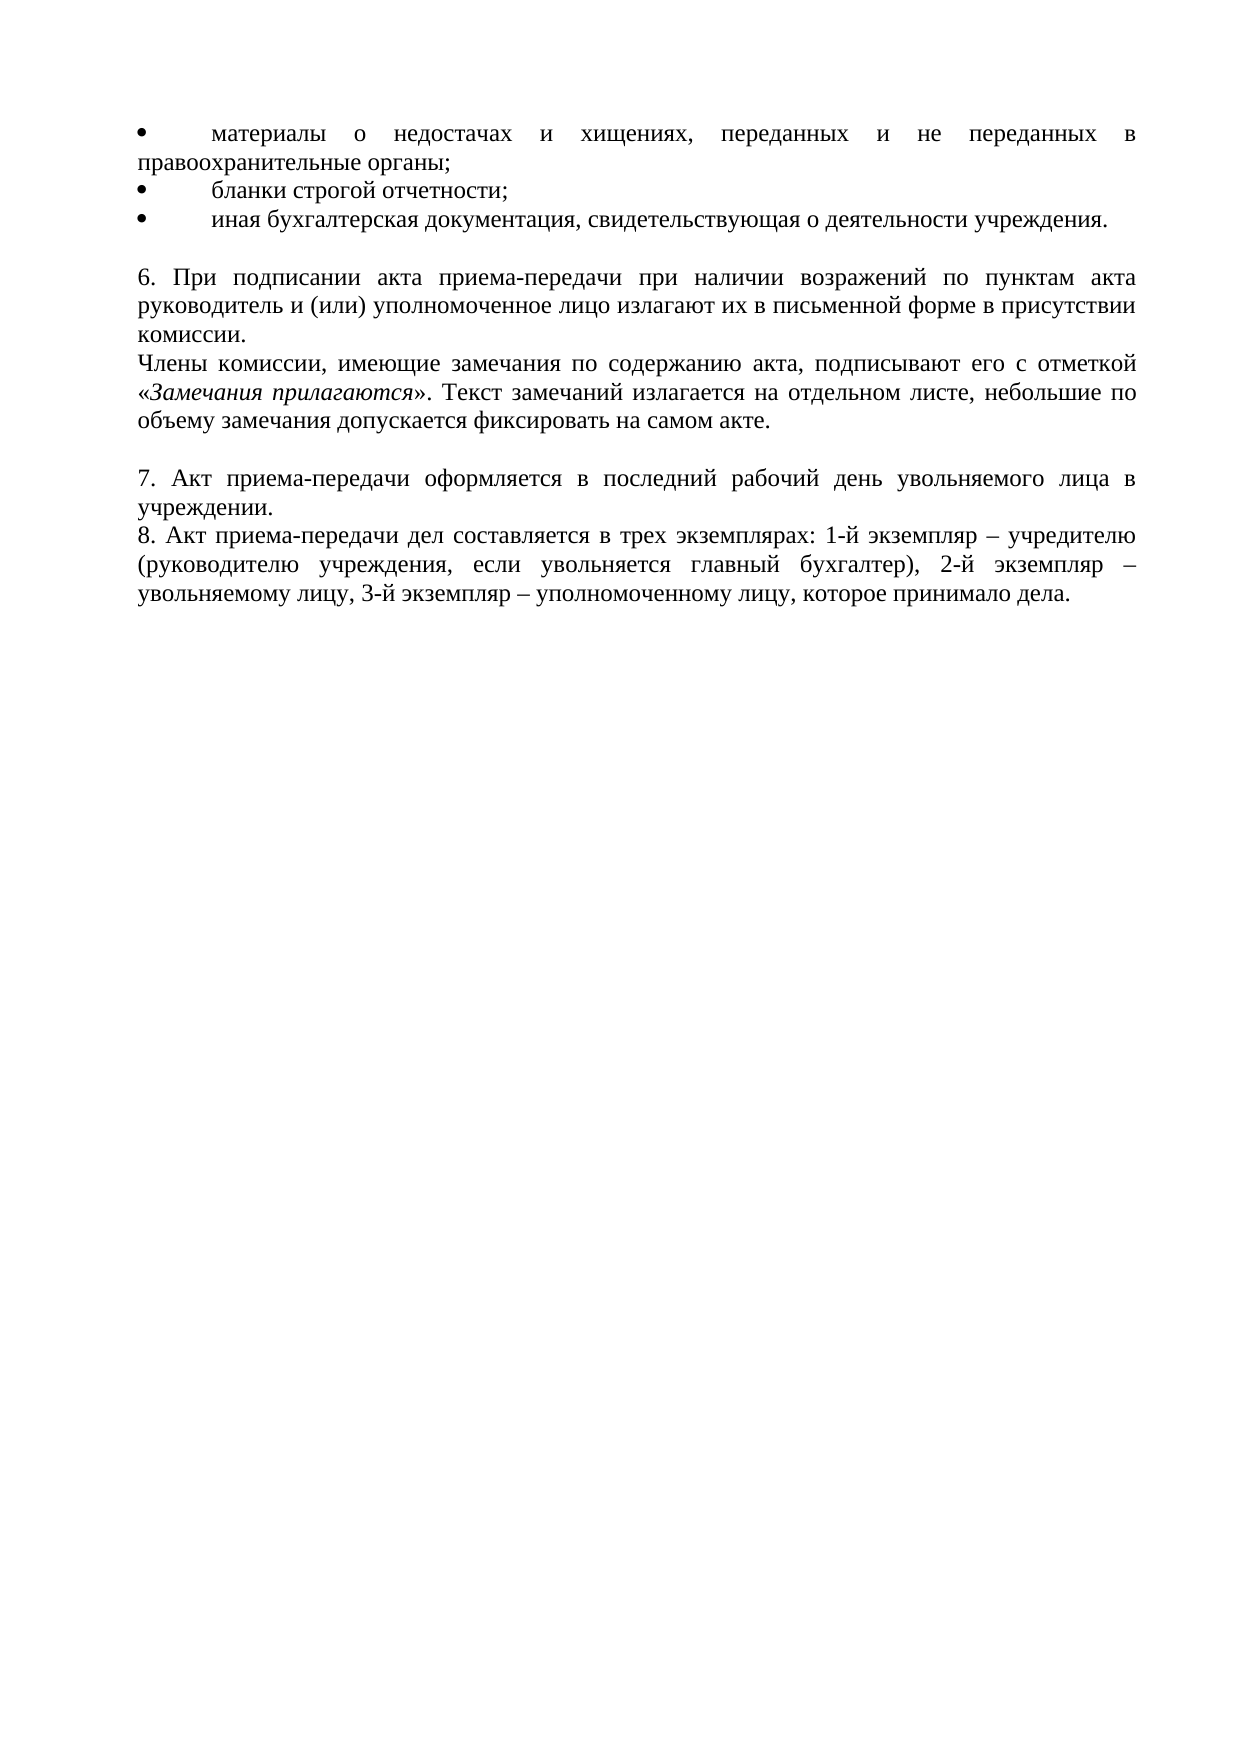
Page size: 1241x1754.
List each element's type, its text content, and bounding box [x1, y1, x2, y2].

list иная бухгалтерская документация, свидетельствующая о деятельности учреждения. [137, 204, 1137, 233]
text 7. Акт приема-передачи оформляется в последний рабочий день увольняемого лица в учреждении. [137, 463, 1137, 521]
text 6. При подписании акта приема-передачи при наличии возражений по пунктам акта руководитель и (или) уполномоченное лицо излагают их в письменной форме в присутствии комиссии. [137, 262, 1137, 348]
list материалы о недостачах и хищениях, переданных и не переданных в правоохранительные органы; [137, 118, 1137, 176]
text Члены комиссии, имеющие замечания по содержанию акта, подписывают его с отметкой «Замечания прилагаются». Текст замечаний излагается на отдельном листе, небольшие по объему замечания допускается фиксировать на самом акте. [137, 348, 1137, 434]
text 8. Акт приема-передачи дел составляется в трех экземплярах: 1-й экземпляр – учредителю (руководителю учреждения, если увольняется главный бухгалтер), 2-й экземпляр – увольняемому лицу, 3-й экземпляр – уполномоченному лицу, которое принимало дела. [137, 521, 1137, 607]
list бланки строгой отчетности; [137, 176, 1137, 204]
